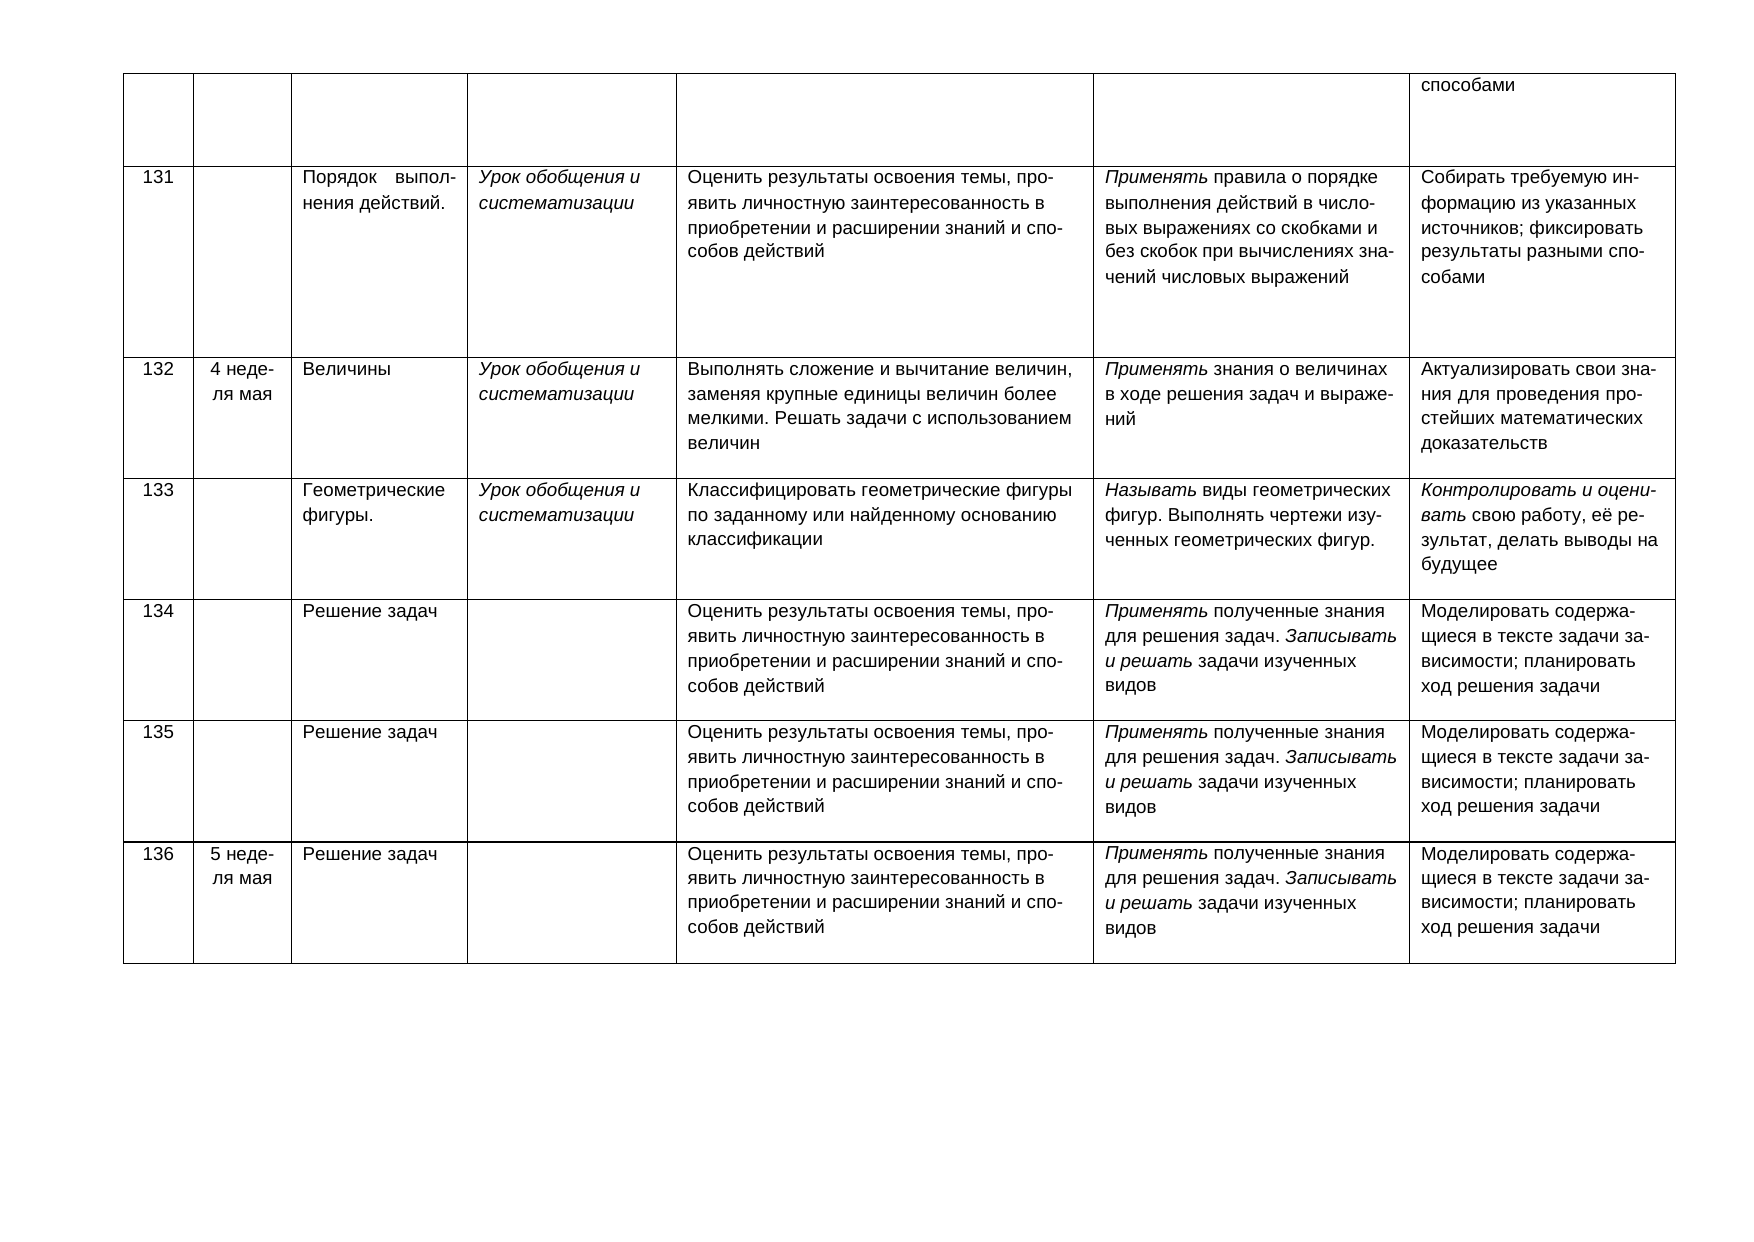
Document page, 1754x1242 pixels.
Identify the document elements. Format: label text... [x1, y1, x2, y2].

table_cell Применять полученные знания для решения задач. Записывать и решать задачи изученных видов [1094, 843, 1409, 963]
table_cell Моделировать содержа- щиеся в тексте задачи за- висимости; планировать ход решения задачи [1410, 843, 1675, 963]
table_cell [468, 843, 676, 963]
table_cell Оценить результаты освоения темы, про- явить личностную заинтересованность в приобретении и расширении знаний и спо- собов действий [677, 721, 1093, 841]
table_cell [468, 721, 676, 841]
table_cell 134 [124, 600, 193, 720]
table_cell Называть виды геометрических фигур. Выполнять чертежи изу- ченных геометрических фигур. [1094, 479, 1409, 599]
table_cell Применять полученные знания для решения задач. Записывать и решать задачи изученных видов [1094, 721, 1409, 841]
table_cell Применять правила о порядке [1094, 167, 1409, 190]
table_cell Применять полученные знания для решения задач. Записывать и решать задачи изученных видов [1094, 600, 1409, 720]
table_cell вых выражениях со скобками и [1094, 215, 1409, 240]
table_cell Урок обобщения и систематизации [468, 479, 676, 599]
table_header [124, 74, 193, 166]
table_cell формацию из указанных [1410, 190, 1675, 215]
table_cell 131 [124, 167, 193, 357]
table_header способами [1410, 74, 1675, 166]
table_cell [194, 600, 291, 720]
table_cell Величины [292, 358, 467, 478]
table_cell результаты разными спо- [1410, 240, 1675, 264]
table_header [292, 74, 467, 166]
table_cell Оценить результаты освоения темы, про- [677, 167, 1093, 190]
table_cell чений числовых выражений [1094, 265, 1409, 357]
table_header [468, 74, 676, 166]
table_cell Урок обобщения и систематизации [468, 358, 676, 478]
table_cell 4 неде- ля мая [194, 358, 291, 478]
table_cell Решение задач [292, 721, 467, 841]
table_cell Актуализировать свои зна- ния для проведения про- стейших математических доказательств [1410, 358, 1675, 478]
table_cell собов действий [677, 240, 1093, 357]
table_cell Оценить результаты освоения темы, про- явить личностную заинтересованность в приобретении и расширении знаний и спо- собов действий [677, 843, 1093, 963]
table_cell 133 [124, 479, 193, 599]
table_cell 5 неде- ля мая [194, 843, 291, 963]
table_cell 132 [124, 358, 193, 478]
table_cell Классифицировать геометрические фигуры по заданному или найденному основанию классификации [677, 479, 1093, 599]
table_cell Выполнять сложение и вычитание величин, заменяя крупные единицы величин более мелкими. Решать задачи с использованием величин [677, 358, 1093, 478]
table_cell [468, 600, 676, 720]
table_cell Урок обобщения и [468, 167, 676, 190]
table_cell Решение задач [292, 600, 467, 720]
table_cell Геометрические фигуры. [292, 479, 467, 599]
table_cell выполнения действий в число- [1094, 190, 1409, 215]
table_cell нения действий. [292, 190, 467, 357]
table_cell Моделировать содержа- щиеся в тексте задачи за- висимости; планировать ход решения задачи [1410, 721, 1675, 841]
table_cell Моделировать содержа- щиеся в тексте задачи за- висимости; планировать ход решения задачи [1410, 600, 1675, 720]
table_header [1094, 74, 1409, 166]
table_cell 135 [124, 721, 193, 841]
table_cell приобретении и расширении знаний и спо- [677, 215, 1093, 240]
table_cell 136 [124, 843, 193, 963]
table_cell [194, 479, 291, 599]
table_cell Решение задач [292, 843, 467, 963]
table_cell Порядок выпол- [292, 167, 467, 190]
table_cell источников; фиксировать [1410, 215, 1675, 240]
table_cell Контролировать и оцени- вать свою работу, её ре- зультат, делать выводы на будущее [1410, 479, 1675, 599]
table_cell Оценить результаты освоения темы, про- явить личностную заинтересованность в приобретении и расширении знаний и спо- собов действий [677, 600, 1093, 720]
table_cell Применять знания о величинах в ходе решения задач и выраже- ний [1094, 358, 1409, 478]
table_cell собами [1410, 265, 1675, 357]
table_cell без скобок при вычислениях зна- [1094, 240, 1409, 264]
table_cell явить личностную заинтересованность в [677, 190, 1093, 215]
table_cell [194, 721, 291, 841]
table_cell [194, 167, 291, 357]
table_header [677, 74, 1093, 166]
table_cell Собирать требуемую ин- [1410, 167, 1675, 190]
table_header [194, 74, 291, 166]
table_cell систематизации [468, 190, 676, 357]
